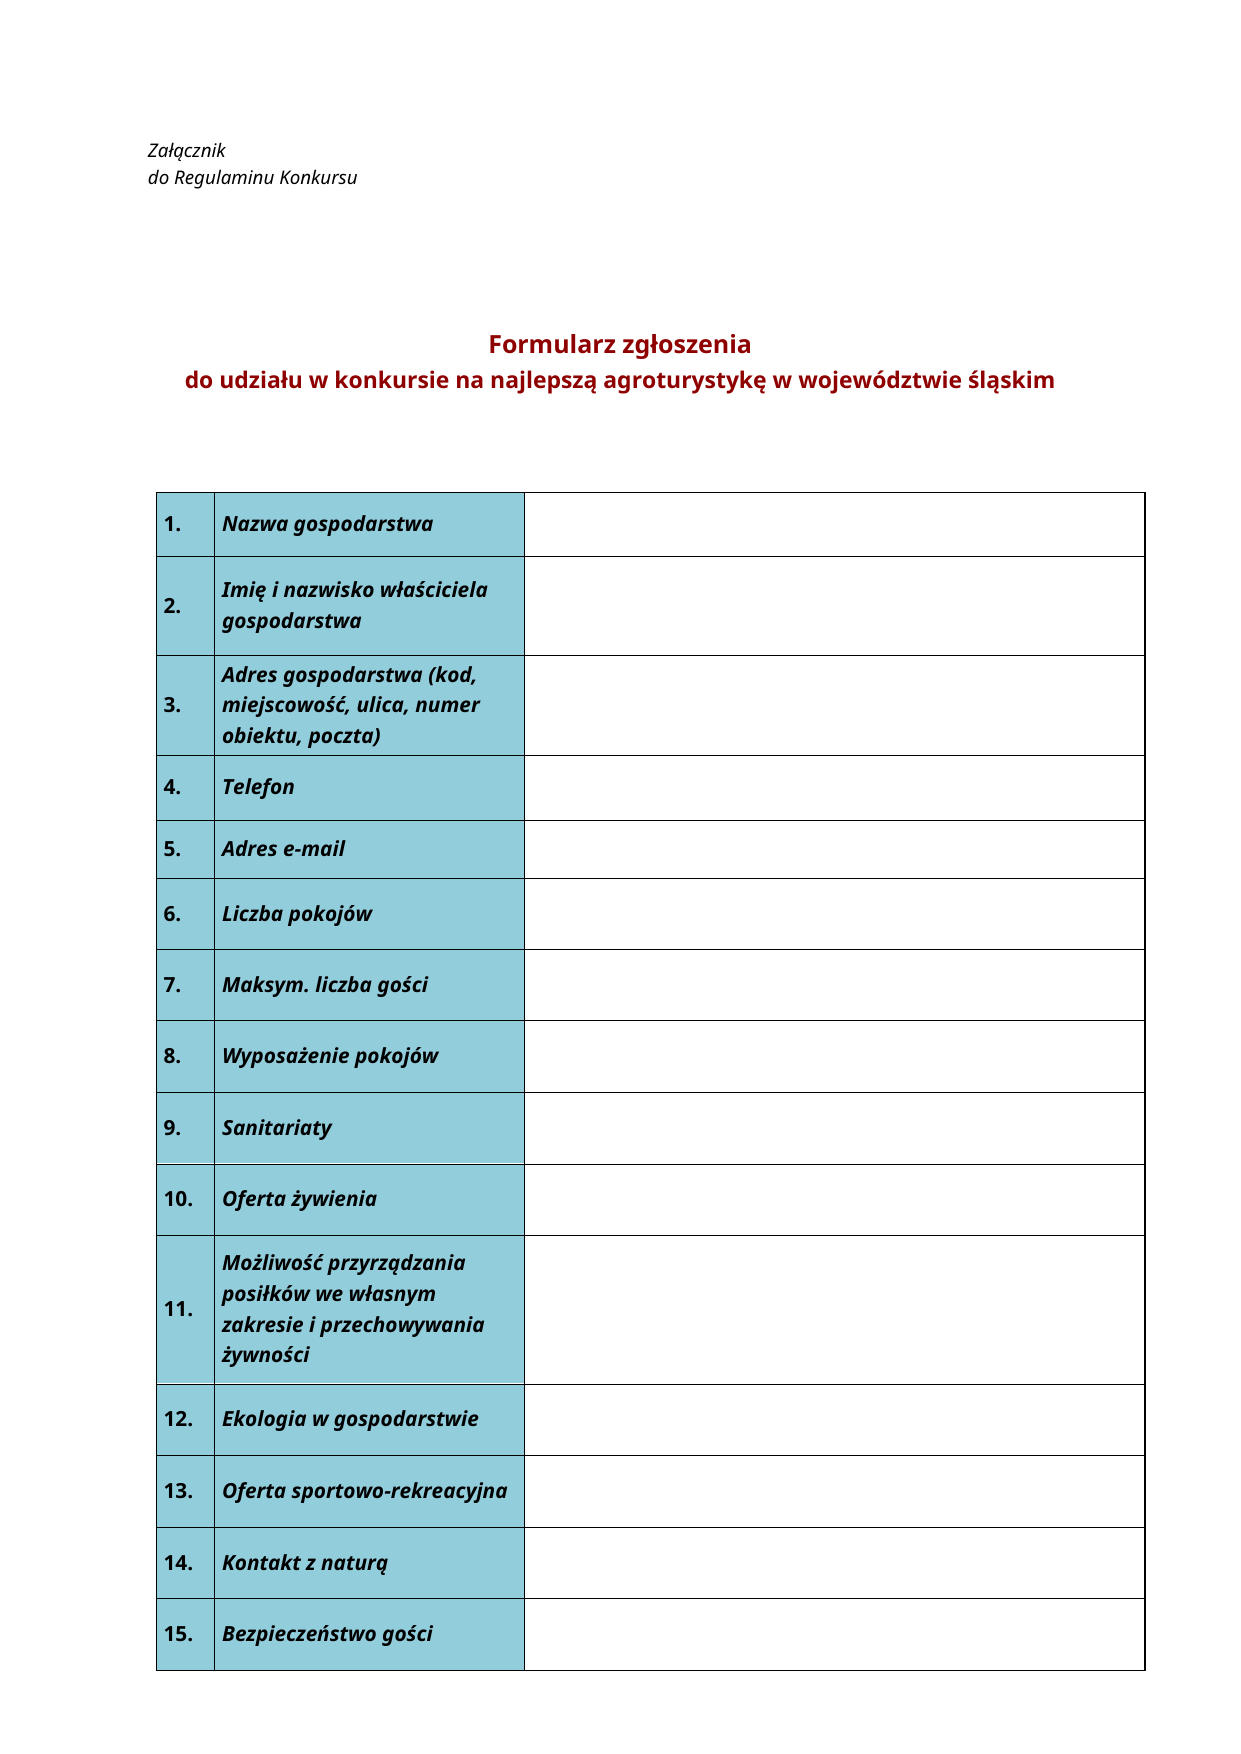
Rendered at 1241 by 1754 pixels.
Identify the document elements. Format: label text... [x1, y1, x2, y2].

table_cell Oferta sportowo-rekreacyjna [215, 1456, 524, 1527]
table_cell Możliwość przyrządzania posiłków we własnym zakresie i przechowywania żywności [215, 1236, 524, 1383]
text Formularz zgłoszenia [148, 327, 1092, 361]
table_cell 7. [157, 950, 214, 1020]
table_cell 5. [157, 821, 214, 878]
table_cell [525, 1165, 1144, 1235]
table_cell 6. [157, 879, 214, 949]
table_cell Adres e-mail [215, 821, 524, 878]
table_cell [525, 1236, 1144, 1383]
text do Regulaminu Konkursu [148, 165, 1092, 190]
table_cell Ekologia w gospodarstwie [215, 1385, 524, 1455]
table_header [525, 493, 1144, 556]
text do udziału w konkursie na najlepszą agroturystykę w województwie śląskim [148, 364, 1092, 395]
table_cell 12. [157, 1385, 214, 1455]
table_header 1. [157, 493, 214, 556]
table_cell [525, 557, 1144, 655]
table_cell [525, 950, 1144, 1020]
table_cell [525, 1456, 1144, 1527]
table_cell 9. [157, 1093, 214, 1163]
table_cell [525, 656, 1144, 755]
table_cell [525, 1528, 1144, 1598]
table_cell [525, 1093, 1144, 1163]
table_cell Bezpieczeństwo gości [215, 1599, 524, 1670]
table_cell [525, 756, 1144, 820]
table_cell 8. [157, 1021, 214, 1092]
table_cell Oferta żywienia [215, 1165, 524, 1235]
table_cell Telefon [215, 756, 524, 820]
table_cell Liczba pokojów [215, 879, 524, 949]
table_cell 4. [157, 756, 214, 820]
table_cell 10. [157, 1165, 214, 1235]
text Załącznik [148, 137, 1092, 163]
table_header Nazwa gospodarstwa [215, 493, 524, 556]
table_cell 3. [157, 656, 214, 755]
table_cell Adres gospodarstwa (kod, miejscowość, ulica, numer obiektu, poczta) [215, 656, 524, 755]
table_cell [525, 1385, 1144, 1455]
table_cell [525, 879, 1144, 949]
table_cell 15. [157, 1599, 214, 1670]
table_cell Maksym. liczba gości [215, 950, 524, 1020]
table_cell Wyposażenie pokojów [215, 1021, 524, 1092]
table_cell 13. [157, 1456, 214, 1527]
table_cell Sanitariaty [215, 1093, 524, 1163]
table_cell Imię i nazwisko właściciela gospodarstwa [215, 557, 524, 655]
table_cell [525, 1021, 1144, 1092]
table_cell 2. [157, 557, 214, 655]
table_cell 14. [157, 1528, 214, 1598]
table_cell 11. [157, 1236, 214, 1383]
table_cell [525, 1599, 1144, 1670]
table_cell Kontakt z naturą [215, 1528, 524, 1598]
table_cell [525, 821, 1144, 878]
